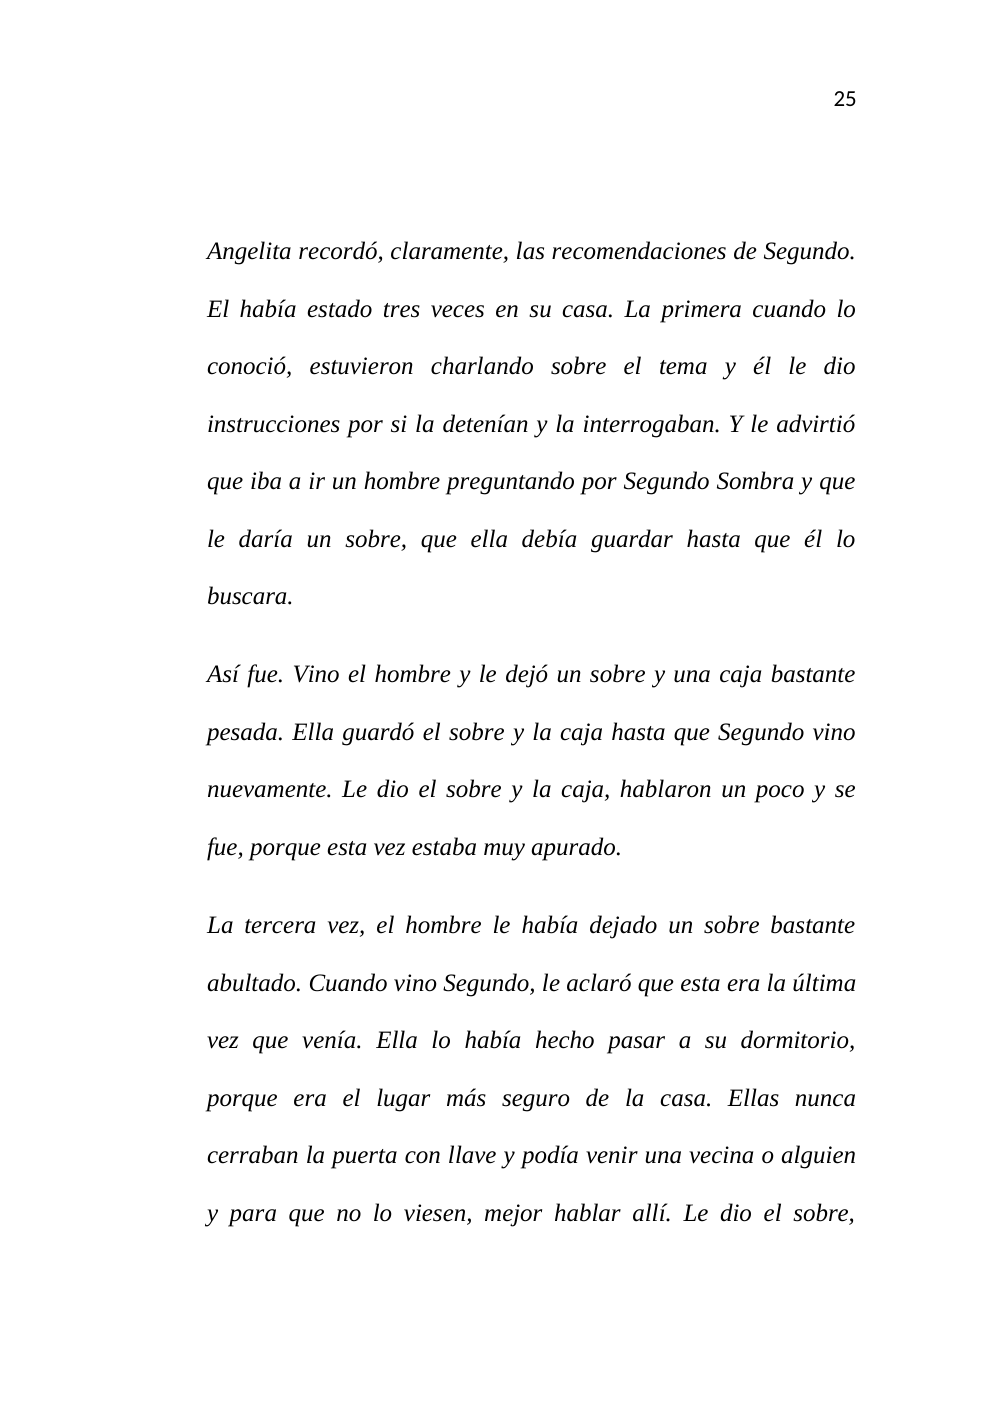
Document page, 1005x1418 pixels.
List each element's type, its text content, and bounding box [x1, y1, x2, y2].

text Así fue. Vino el hombre y le dejó un sobre y una caja bastante pesada. Ella guardó el sobre y la caja hasta que Segundo vino nuevamente. Le dio el sobre y la caja, hablaron un poco y se fue, porque esta vez estaba muy apurado. [207, 659, 856, 861]
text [207, 910, 856, 1227]
text Angelita recordó, claramente, las recomendaciones de Segundo. El había estado tres veces en su casa. La primera cuando lo conoció, estuvieron charlando sobre el tema y él le dio instrucciones por si la detenían y la interrogaban. Y le advirtió que iba a ir un hombre preguntando por Segundo Sombra y que le daría un sobre, que ella debía guardar hasta que él lo buscara. [207, 236, 856, 610]
